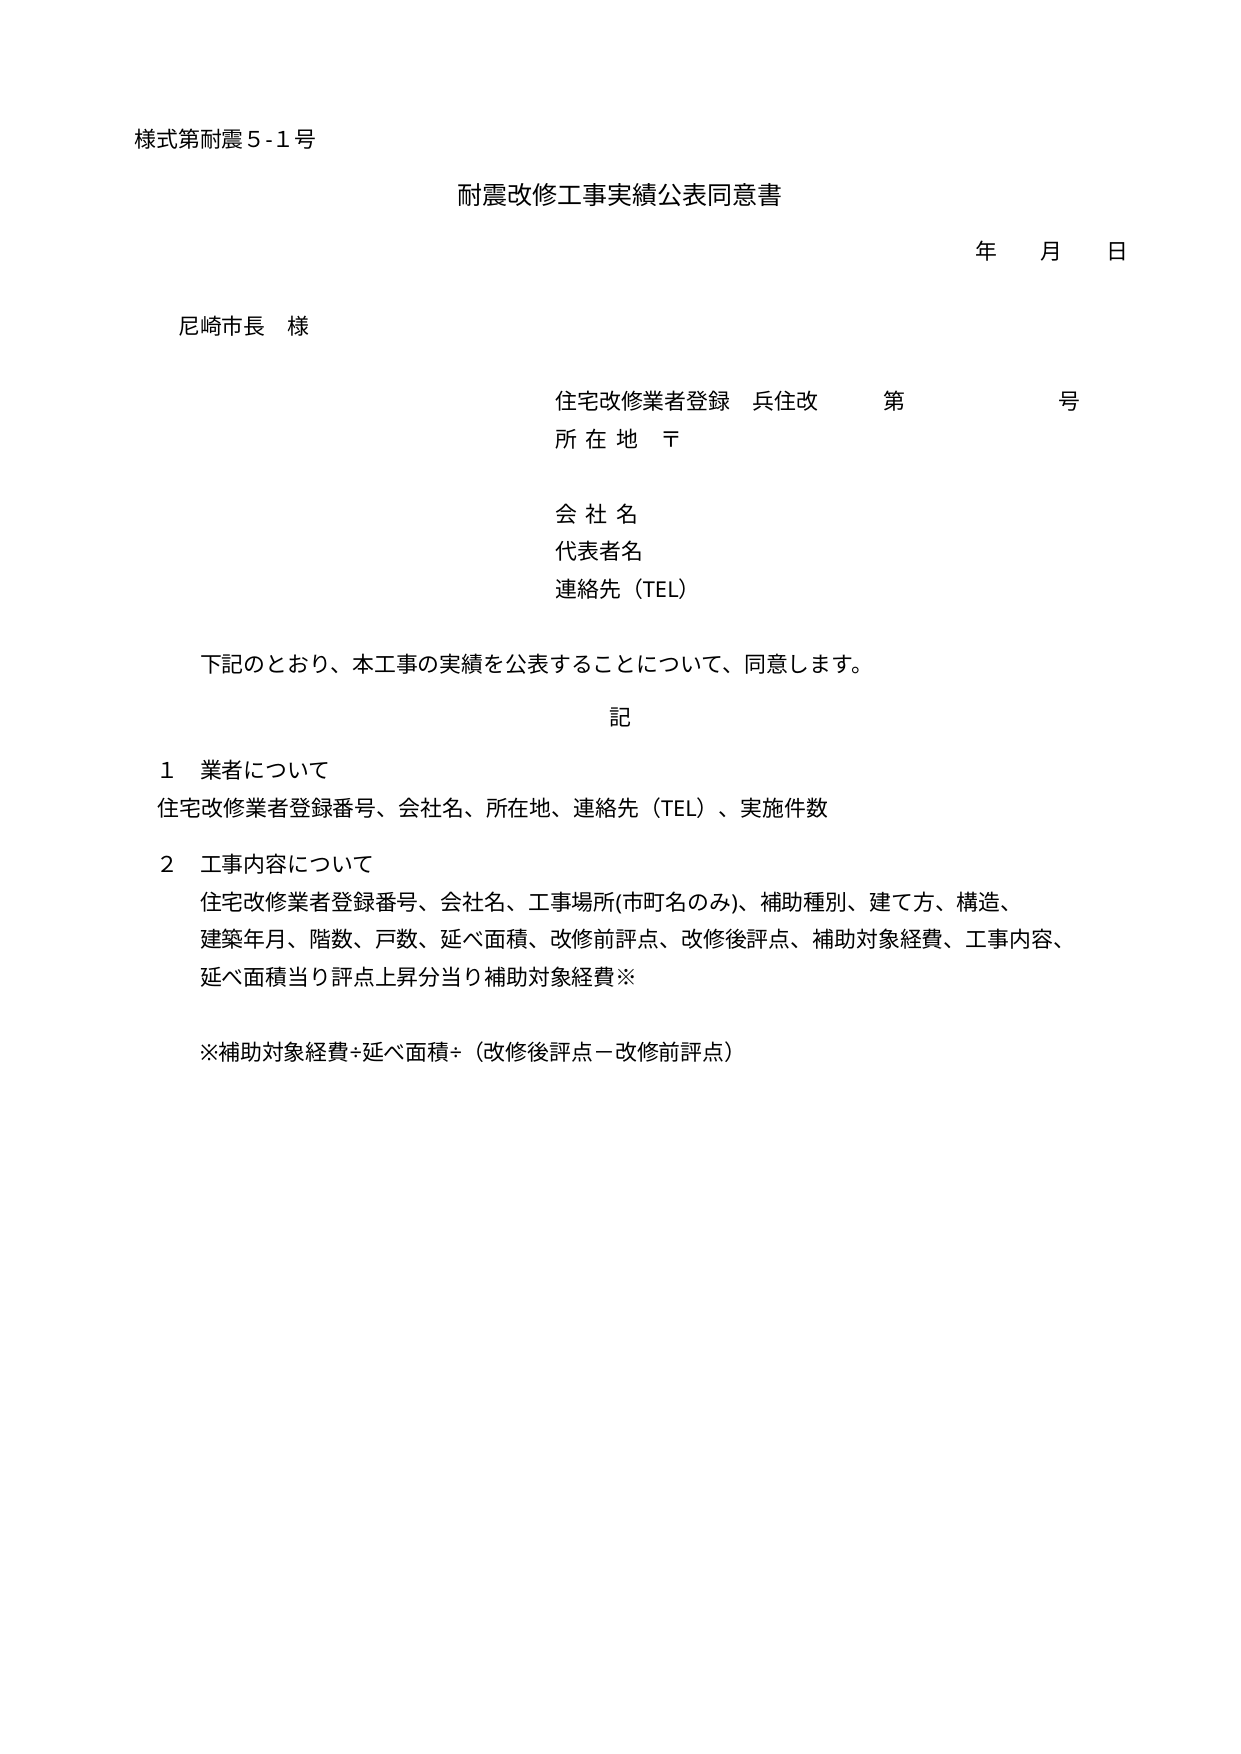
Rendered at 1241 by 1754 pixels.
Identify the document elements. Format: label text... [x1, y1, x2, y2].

text 代表者名 [555, 531, 1128, 569]
text ※補助対象経費÷延べ面積÷（改修後評点－改修前評点） [112, 1032, 1128, 1069]
text 住宅改修業者登録番号、会社名、所在地、連絡先（TEL）、実施件数 [112, 788, 1128, 826]
text 建築年月、階数、戸数、延べ面積、改修前評点、改修後評点、補助対象経費、工事内容、 [112, 919, 1128, 957]
text 記 [112, 700, 1128, 732]
text 会社名 [555, 494, 1128, 531]
text 住宅改修業者登録 兵住改 第 号 [555, 381, 1128, 419]
text 延べ面積当り評点上昇分当り補助対象経費※ [112, 957, 1128, 994]
text 住宅改修業者登録番号、会社名、工事場所(市町名のみ)、補助種別、建て方、構造、 [112, 882, 1128, 919]
text 耐震改修工事実績公表同意書 [112, 175, 1128, 213]
text 所在地 〒 [555, 419, 1128, 456]
text 下記のとおり、本工事の実績を公表することについて、同意します。 [112, 644, 1128, 681]
text ２ 工事内容について [112, 844, 1128, 882]
text 尼崎市長 様 [112, 306, 1128, 344]
text 連絡先（TEL） [555, 569, 1128, 606]
text 様式第耐震５-１号 [112, 119, 1128, 156]
text １ 業者について [112, 751, 1128, 788]
text 年 月 日 [112, 231, 1128, 269]
